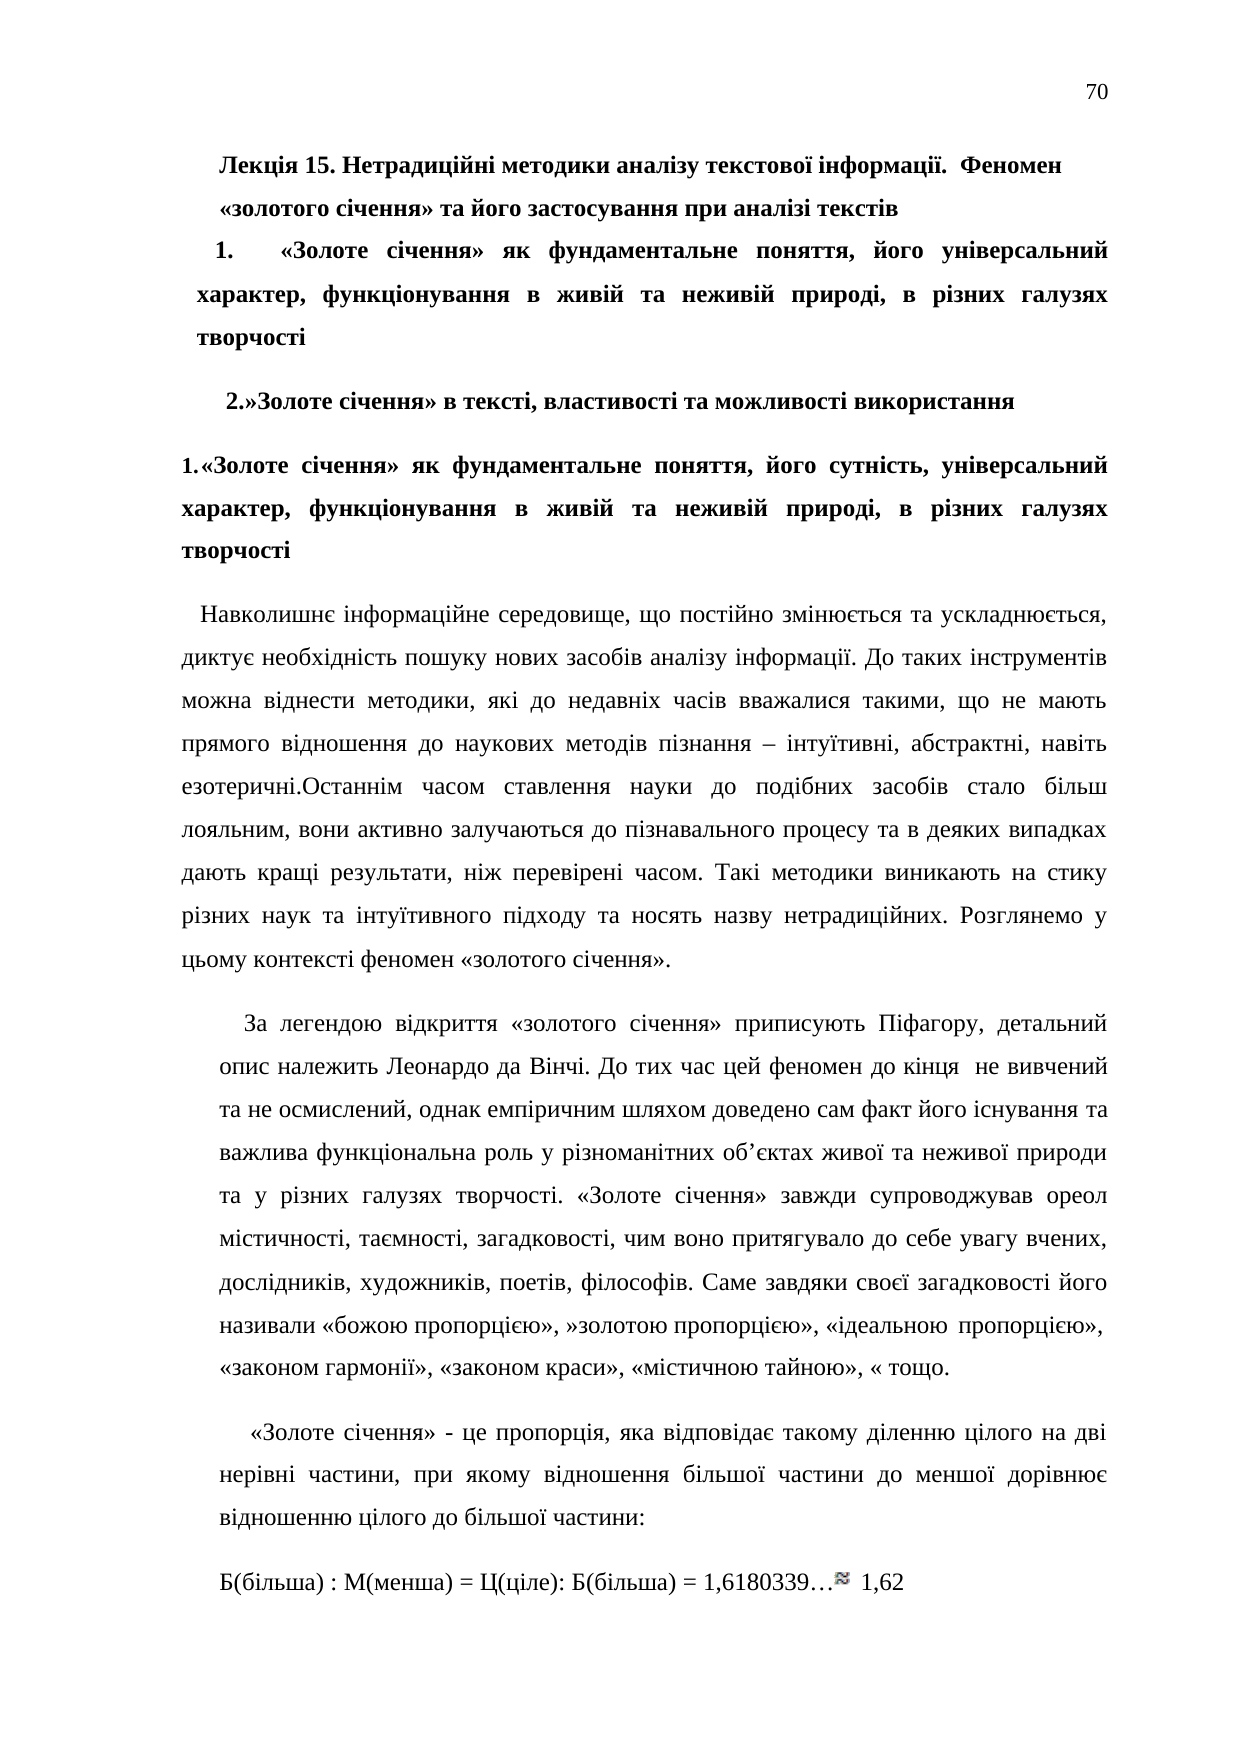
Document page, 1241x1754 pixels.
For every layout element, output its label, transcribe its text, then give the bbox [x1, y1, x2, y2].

text Навколишнє інформаційне середовище, що постійно змінюється та ускладнюється, диктує необхідність пошуку нових засобів аналізу інформації. До таких інструментів можна віднести методики, які до недавніх часів вважалися такими, що не мають прямого відношення до наукових методів пізнання – інтуїтивні, абстрактні, навіть езотеричні.Останнім часом ставлення науки до подібних засобів стало більш лояльним, вони активно залучаються до пізнавального процесу та в деяких випадках дають кращі результати, ніж перевірені часом. Такі методики виникають на стику різних наук та інтуїтивного підходу та носять назву нетрадиційних. Розглянемо у цьому контексті феномен «золотого січення». [181, 599, 1108, 972]
picture [834, 1566, 861, 1591]
text «золотого січення» та його застосування при аналізі текстів [219, 193, 1182, 221]
list »Золоте січення» в тексті, властивості та можливості використання [226, 386, 1182, 414]
text Б(більша) : М(менша) = Ц(ціле): Б(більша) = 1,6180339…1,62 [219, 1567, 1182, 1596]
list «Золоте січення» як фундаментальне поняття, його сутність, універсальний характер, функціонування в живій та неживій природі, в різних галузях творчості [181, 450, 1109, 564]
text За легендою відкриття «золотого січення» приписують Піфагору, детальний опис належить Леонардо да Вінчі. До тих час цей феномен до кінця не вивчений та не осмислений, однак емпіричним шляхом доведено сам факт його існування та важлива функціональна роль у різноманітних об’єктах живої та неживої природи та у різних галузях творчості. «Золоте січення» завжди супроводжував ореол містичності, таємності, загадковості, чим воно притягувало до себе увагу вчених, дослідників, художників, поетів, філософів. Саме завдяки своєї загадковості його називали «божою пропорцією», »золотою пропорцією», «ідеальною пропорцією», [219, 1008, 1108, 1338]
list «Золоте січення» як фундаментальне поняття, його універсальний характер, функціонування в живій та неживій природі, в різних галузях творчості [197, 236, 1109, 351]
subtitle Лекція 15. Нетрадиційні методики аналізу текстової інформації. Феномен [219, 150, 1182, 178]
text «Золоте січення» - це пропорція, яка відповідає такому діленню цілого на дві нерівні частини, при якому відношення більшої частини до меншої дорівнює відношенню цілого до більшої частини: [219, 1417, 1108, 1531]
text «законом гармонії», «законом краси», «містичною тайною», « тощо. [219, 1353, 1182, 1381]
